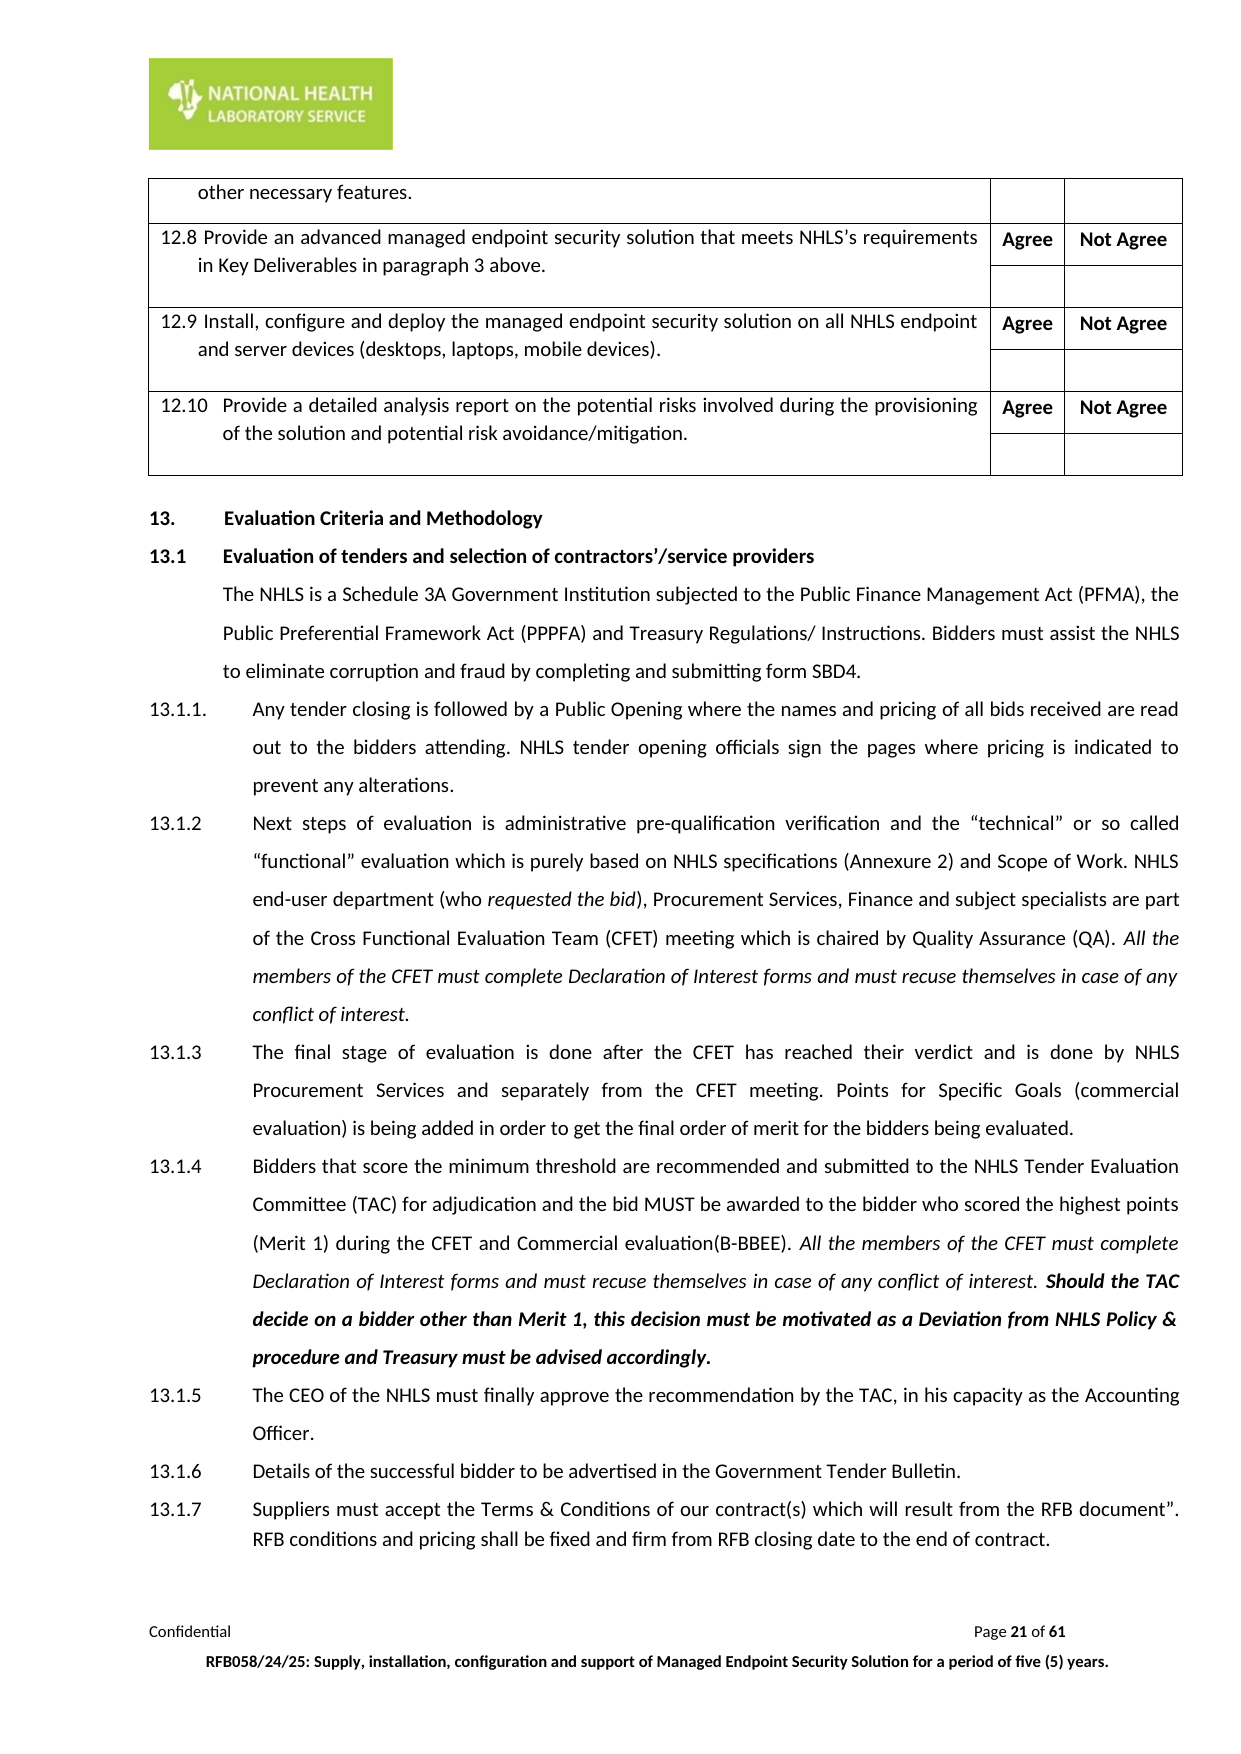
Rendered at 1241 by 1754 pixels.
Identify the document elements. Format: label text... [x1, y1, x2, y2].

table_cell Install, configure and deploy the managed endpoint security solution on all NHLS endpoint and server devices (desktops, laptops, mobile devices). [149, 308, 990, 391]
table_cell Not Agree [1065, 392, 1182, 433]
table_cell [1065, 434, 1182, 475]
text 13.1.4 Bidders that score the minimum threshold are recommended and submitted to the NHLS Tender Evaluation Committee (TAC) for adjudication and the bid MUST be awarded to the bidder who scored the highest points (Merit 1) during the CFET and Commercial evaluation(B-BBEE). All the members of the CFET must complete Declaration of Interest forms and must recuse themselves in case of any conflict of interest. Should the TAC decide on a bidder other than Merit 1, this decision must be motivated as a Deviation from NHLS Policy & procedure and Treasury must be advised accordingly. [149, 1153, 1181, 1369]
table_cell [991, 266, 1064, 307]
table_cell Not Agree [1065, 224, 1182, 265]
table_cell Agree [991, 224, 1064, 265]
table_cell [1065, 350, 1182, 391]
subtitle 13. Evaluation Criteria and Methodology [149, 505, 1166, 531]
table_cell [991, 179, 1064, 223]
text 13.1.5 The CEO of the NHLS must finally approve the recommendation by the TAC, in his capacity as the Accounting Officer. [149, 1382, 1181, 1446]
table_cell Ensure that the solution includes antivirus, anti-malware, ransomware protection, and other necessary features. [149, 179, 990, 223]
text 13.1 Evaluation of tenders and selection of contractors’/service providers [149, 543, 1181, 569]
table_cell [991, 434, 1064, 475]
table_cell Agree [991, 392, 1064, 433]
text 13.1.7 Suppliers must accept the Terms & Conditions of our contract(s) which will result from the RFB document”. RFB conditions and pricing shall be fixed and firm from RFB closing date to the end of contract. [149, 1497, 1181, 1551]
table_cell [1065, 266, 1182, 307]
table_cell Not Agree [1065, 308, 1182, 349]
table_cell Agree [991, 308, 1064, 349]
text 13.1.2 Next steps of evaluation is administrative pre-qualification verification and the “technical” or so called “functional” evaluation which is purely based on NHLS specifications (Annexure 2) and Scope of Work. NHLS end-user department (who requested the bid), Procurement Services, Finance and subject specialists are part of the Cross Functional Evaluation Team (CFET) meeting which is chaired by Quality Assurance (QA). All the members of the CFET must complete Declaration of Interest forms and must recuse themselves in case of any conflict of interest. [149, 810, 1181, 1026]
text 13.1.1. Any tender closing is followed by a Public Opening where the names and pricing of all bids received are read out to the bidders attending. NHLS tender opening officials sign the pages where pricing is indicated to prevent any alterations. [149, 696, 1181, 798]
text The NHLS is a Schedule 3A Government Institution subjected to the Public Finance Management Act (PFMA), the Public Preferential Framework Act (PPPFA) and Treasury Regulations/ Instructions. Bidders must assist the NHLS to eliminate corruption and fraud by completing and submitting form SBD4. [223, 582, 1181, 683]
picture [148, 58, 393, 150]
table_cell Provide a detailed analysis report on the potential risks involved during the provisioning of the solution and potential risk avoidance/mitigation. [149, 392, 990, 475]
table_cell [1065, 179, 1182, 223]
text 13.1.6 Details of the successful bidder to be advertised in the Government Tender Bulletin. [149, 1458, 1181, 1484]
table_cell Provide an advanced managed endpoint security solution that meets NHLS’s requirements in Key Deliverables in paragraph 3 above. [149, 224, 990, 307]
table_cell [991, 350, 1064, 391]
text 13.1.3 The final stage of evaluation is done after the CFET has reached their verdict and is done by NHLS Procurement Services and separately from the CFET meeting. Points for Specific Goals (commercial evaluation) is being added in order to get the final order of merit for the bidders being evaluated. [149, 1039, 1181, 1141]
